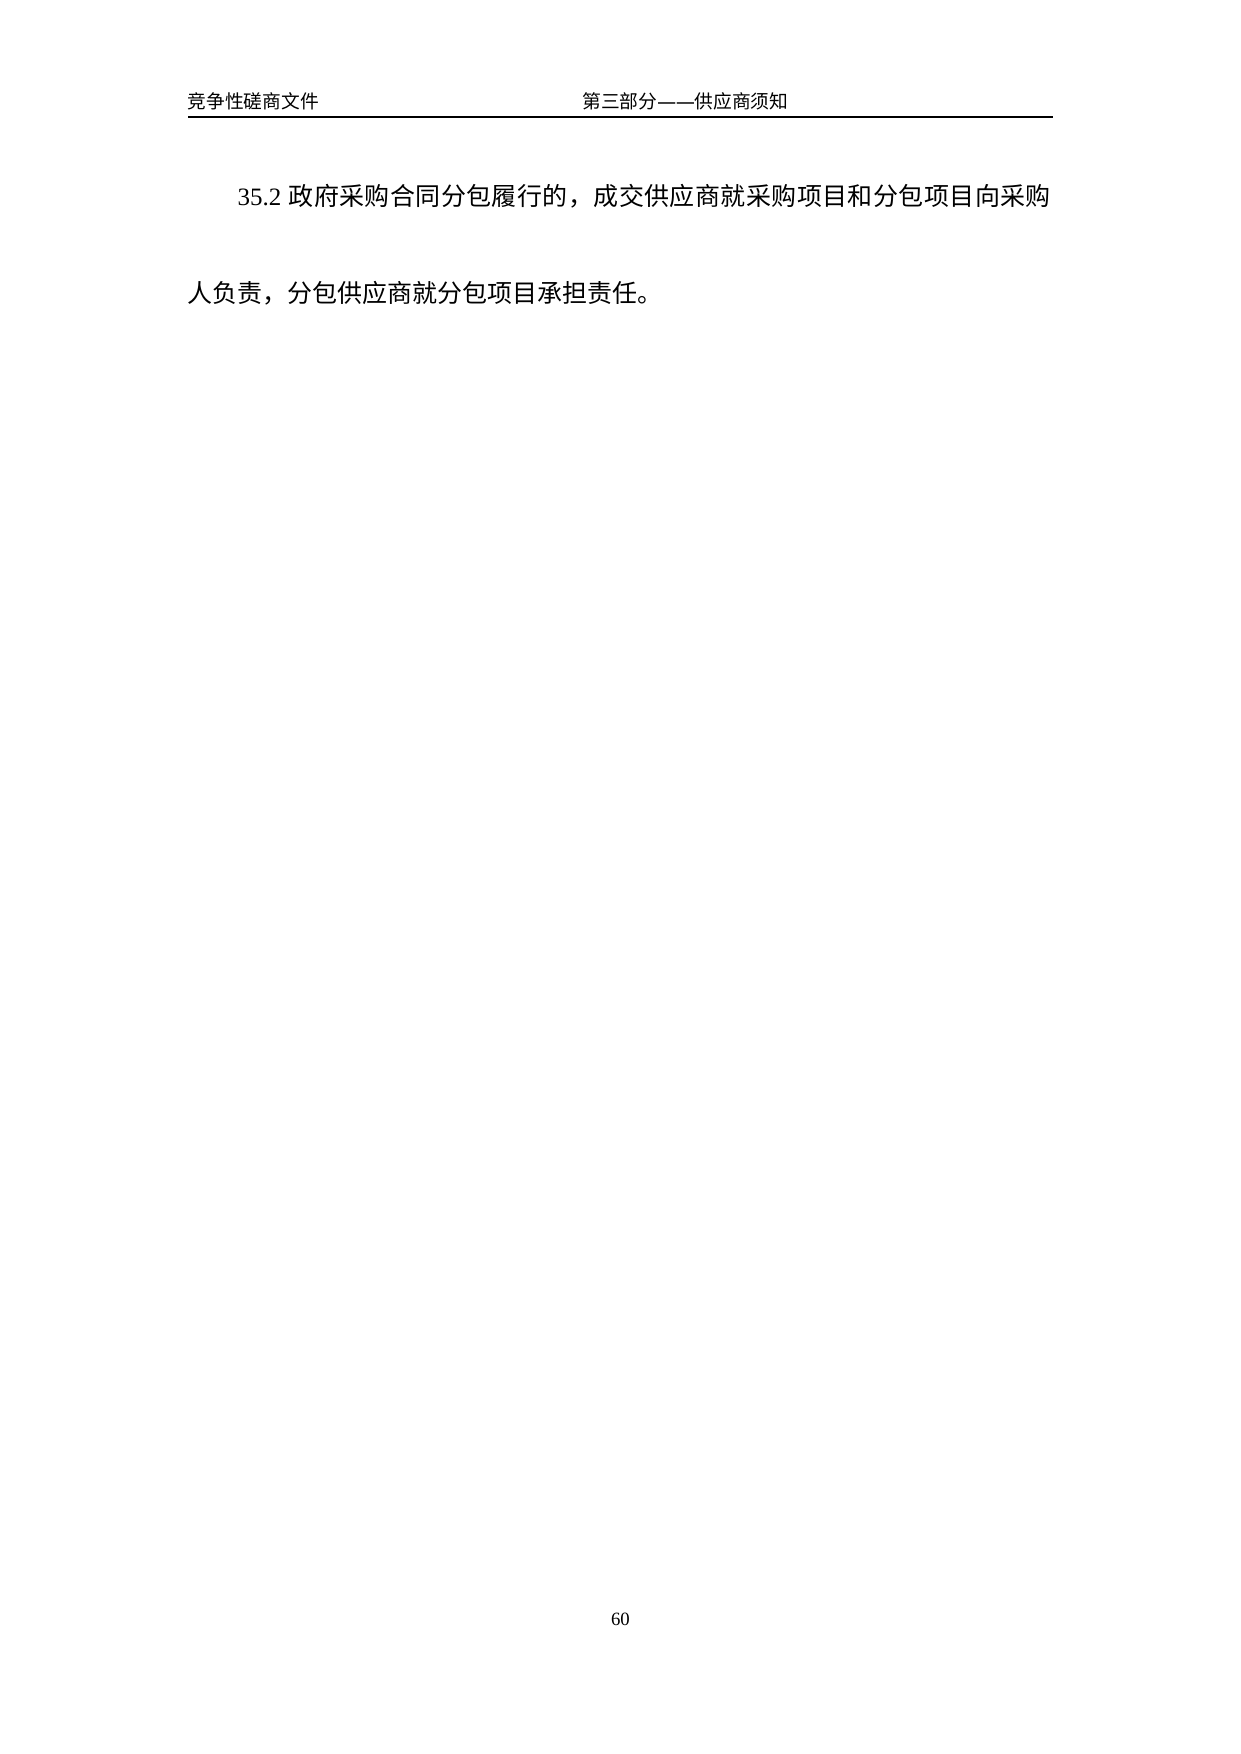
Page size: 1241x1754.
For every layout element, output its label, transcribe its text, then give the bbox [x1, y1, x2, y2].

text 35.2 政府采购合同分包履行的，成交供应商就采购项目和分包项目向采购人负责，分包供应商就分包项目承担责任。 [187, 162, 1053, 324]
